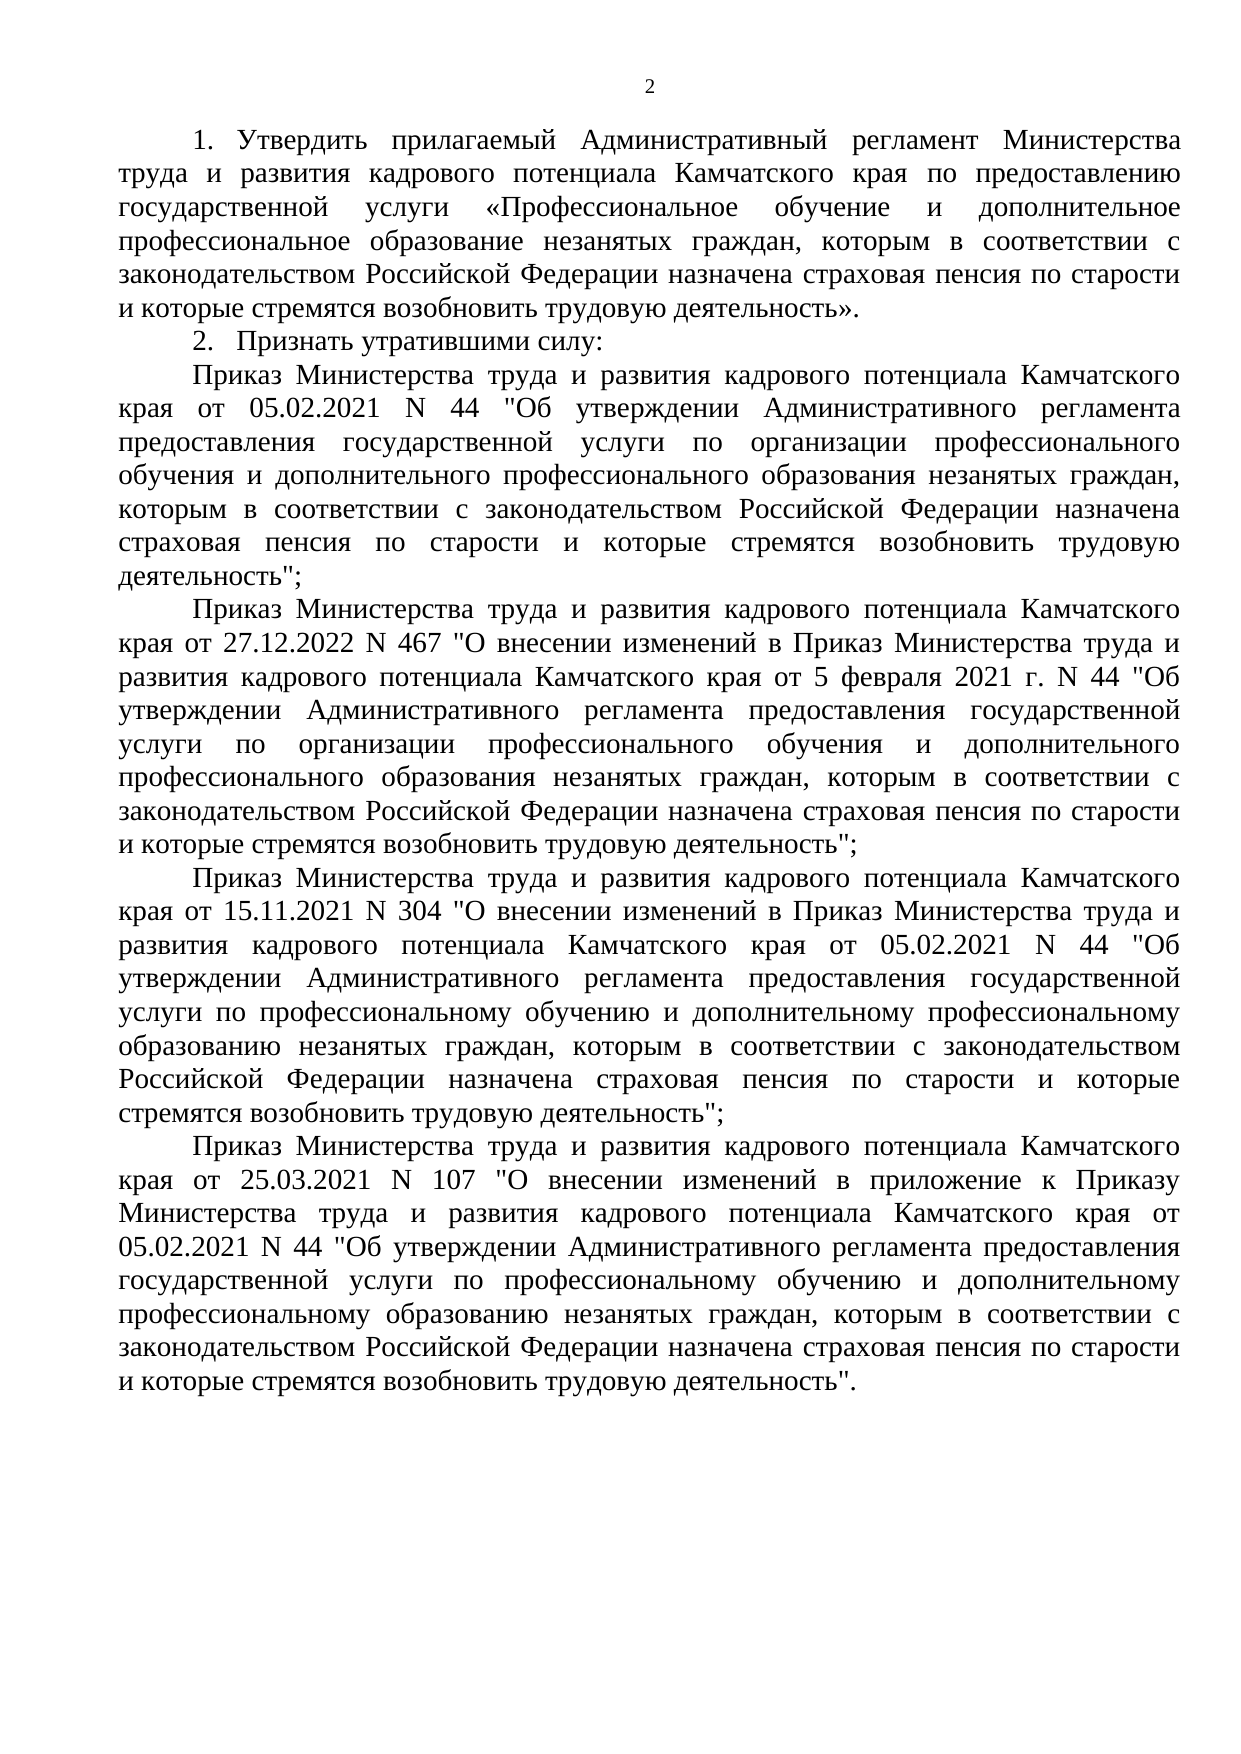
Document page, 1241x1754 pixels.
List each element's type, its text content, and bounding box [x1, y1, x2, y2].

text Приказ Министерства труда и развития кадрового потенциала Камчатского края от 05.02.2021 N 44 "Об утверждении Административного регламента предоставления государственной услуги по организации профессионального обучения и дополнительного профессионального образования незанятых граждан, которым в соответствии с законодательством Российской Федерации назначена страховая пенсия по старости и которые стремятся возобновить трудовую деятельность"; [118, 357, 1181, 592]
list Утвердить прилагаемый Административный регламент Министерства труда и развития кадрового потенциала Камчатского края по предоставлению государственной услуги «Профессиональное обучение и дополнительное профессиональное образование незанятых граждан, которым в соответствии с законодательством Российской Федерации назначена страховая пенсия по старости и которые стремятся возобновить трудовую деятельность». [118, 122, 1181, 323]
text Приказ Министерства труда и развития кадрового потенциала Камчатского края от 15.11.2021 N 304 "О внесении изменений в Приказ Министерства труда и развития кадрового потенциала Камчатского края от 05.02.2021 N 44 "Об утверждении Административного регламента предоставления государственной услуги по профессиональному обучению и дополнительному профессиональному образованию незанятых граждан, которым в соответствии с законодательством Российской Федерации назначена страховая пенсия по старости и которые стремятся возобновить трудовую деятельность"; [118, 860, 1181, 1128]
list Признать утратившими силу: [118, 323, 1181, 357]
text Приказ Министерства труда и развития кадрового потенциала Камчатского края от 27.12.2022 N 467 "О внесении изменений в Приказ Министерства труда и развития кадрового потенциала Камчатского края от 5 февраля 2021 г. N 44 "Об утверждении Административного регламента предоставления государственной услуги по организации профессионального обучения и дополнительного профессионального образования незанятых граждан, которым в соответствии с законодательством Российской Федерации назначена страховая пенсия по старости и которые стремятся возобновить трудовую деятельность"; [118, 592, 1181, 860]
text Приказ Министерства труда и развития кадрового потенциала Камчатского края от 25.03.2021 N 107 "О внесении изменений в приложение к Приказу Министерства труда и развития кадрового потенциала Камчатского края от 05.02.2021 N 44 "Об утверждении Административного регламента предоставления государственной услуги по профессиональному обучению и дополнительному профессиональному образованию незанятых граждан, которым в соответствии с законодательством Российской Федерации назначена страховая пенсия по старости и которые стремятся возобновить трудовую деятельность". [118, 1128, 1181, 1397]
